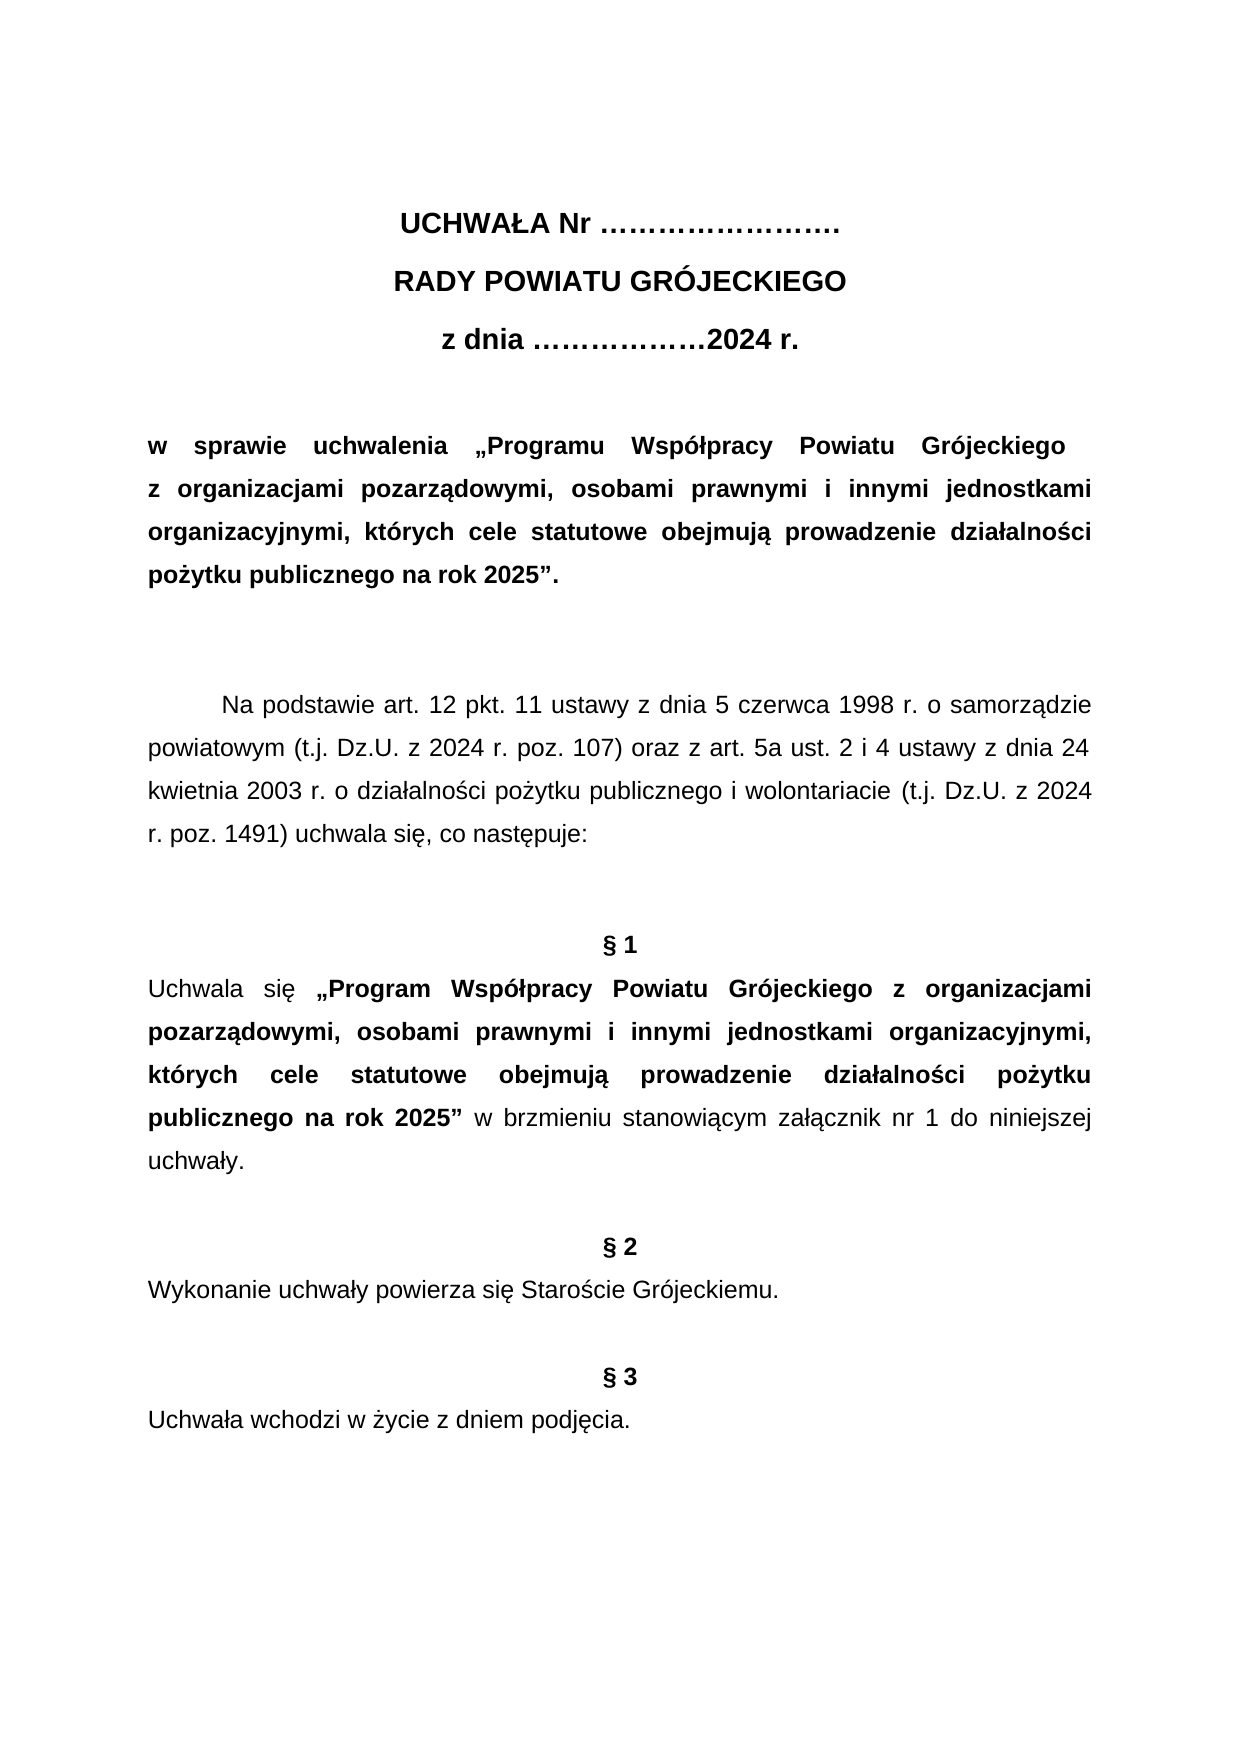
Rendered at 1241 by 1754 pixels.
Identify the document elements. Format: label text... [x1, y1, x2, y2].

text § 1 [148, 887, 1093, 959]
text § 2 [148, 1232, 1093, 1261]
text Na podstawie art. 12 pkt. 11 ustawy z dnia 5 czerwca 1998 r. o samorządzie powiatowym (t.j. Dz.U. z 2024 r. poz. 107) oraz z art. 5a ust. 2 i 4 ustawy z dnia 24 kwietnia 2003 r. o działalności pożytku publicznego i wolontariacie (t.j. Dz.U. z 2024 r. poz. 1491) uchwala się, co następuje: [148, 690, 1093, 848]
text Wykonanie uchwały powierza się Staroście Grójeckiemu. [148, 1275, 1093, 1304]
text w sprawie uchwalenia „Programu Współpracy Powiatu Grójeckiego z organizacjami pozarządowymi, osobami prawnymi i innymi jednostkami organizacyjnymi, których cele statutowe obejmują prowadzenie działalności pożytku publicznego na rok 2025”. [148, 431, 1093, 589]
text § 3 [148, 1362, 1093, 1390]
text RADY POWIATU GRÓJECKIEGO [148, 264, 1093, 297]
text z dnia ………………2024 r. [148, 322, 1093, 356]
text Uchwala się „Program Współpracy Powiatu Grójeckiego z organizacjami pozarządowymi, osobami prawnymi i innymi jednostkami organizacyjnymi, których cele statutowe obejmują prowadzenie działalności pożytku publicznego na rok 2025” w brzmieniu stanowiącym załącznik nr 1 do niniejszej uchwały. [148, 973, 1093, 1175]
text Uchwała wchodzi w życie z dniem podjęcia. [148, 1405, 1093, 1433]
text UCHWAŁA Nr ……………………. [148, 206, 1093, 239]
